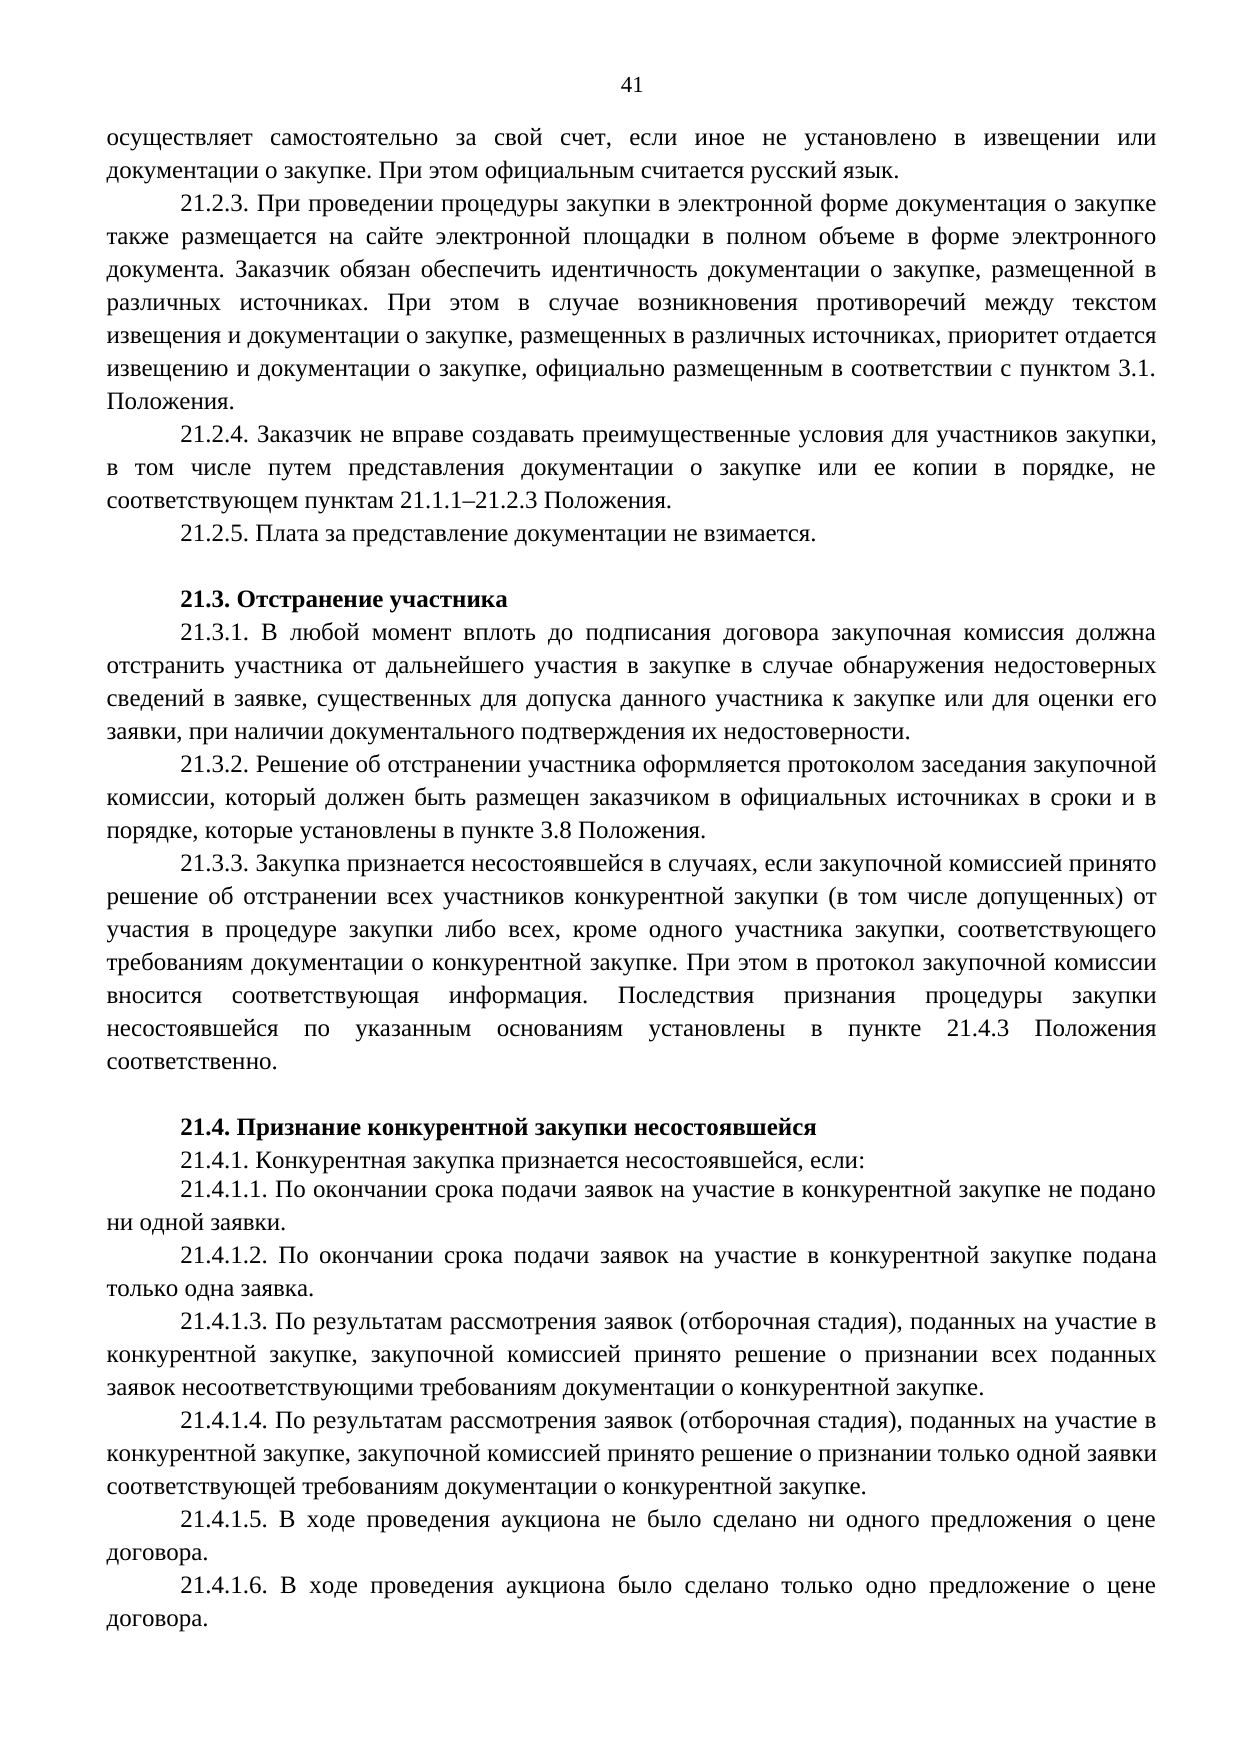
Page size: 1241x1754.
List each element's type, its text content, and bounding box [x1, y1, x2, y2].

text 21.3. Отстранение участника [106, 584, 1157, 613]
text 21.3.1. В любой момент вплоть до подписания договора закупочная комиссия должна отстранить участника от дальнейшего участия в закупке в случае обнаружения недостоверных сведений в заявке, существенных для допуска данного участника к закупке или для оценки его заявки, при наличии документального подтверждения их недостоверности. [106, 617, 1157, 745]
text 21.2.3. При проведении процедуры закупки в электронной форме документация о закупке также размещается на сайте электронной площадки в полном объеме в форме электронного документа. Заказчик обязан обеспечить идентичность документации о закупке, размещенной в различных источниках. При этом в случае возникновения противоречий между текстом извещения и документации о закупке, размещенных в различных источниках, приоритет отдается извещению и документации о закупке, официально размещенным в соответствии с пунктом 3.1. Положения. [106, 188, 1157, 415]
text 21.3.3. Закупка признается несостоявшейся в случаях, если закупочной комиссией принято решение об отстранении всех участников конкурентной закупки (в том числе допущенных) от участия в процедуре закупки либо всех, кроме одного участника закупки, соответствующего требованиям документации о конкурентной закупке. При этом в протокол закупочной комиссии вносится соответствующая информация. Последствия признания процедуры закупки несостоявшейся по указанным основаниям установлены в пункте 21.4.3 Положения соответственно. [106, 848, 1157, 1075]
text 21.4. Признание конкурентной закупки несостоявшейся [180, 1112, 1157, 1141]
text 21.2.4. Заказчик не вправе создавать преимущественные условия для участников закупки, в том числе путем представления документации о закупке или ее копии в порядке, не соответствующем пунктам 21.1.1–21.2.3 Положения. [106, 419, 1157, 514]
text 21.4.1.2. По окончании срока подачи заявок на участие в конкурентной закупке подана только одна заявка. [106, 1240, 1157, 1302]
text 21.4.1.1. По окончании срока подачи заявок на участие в конкурентной закупке не подано ни одной заявки. [106, 1174, 1157, 1236]
text 21.2.5. Плата за представление документации не взимается. [106, 518, 1157, 547]
text 21.4.1.5. В ходе проведения аукциона не было сделано ни одного предложения о цене договора. [106, 1504, 1157, 1566]
list 21.4.1. Конкурентная закупка признается несостоявшейся, если: [180, 1145, 1157, 1174]
text 21.4.1.4. По результатам рассмотрения заявок (отборочная стадия), поданных на участие в конкурентной закупке, закупочной комиссией принято решение о признании только одной заявки соответствующей требованиям документации о конкурентной закупке. [106, 1405, 1157, 1500]
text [106, 122, 1157, 183]
text 21.4.1.3. По результатам рассмотрения заявок (отборочная стадия), поданных на участие в конкурентной закупке, закупочной комиссией принято решение о признании всех поданных заявок несоответствующими требованиям документации о конкурентной закупке. [106, 1306, 1157, 1401]
text 21.4.1.6. В ходе проведения аукциона было сделано только одно предложение о цене договора. [106, 1570, 1157, 1632]
text 21.3.2. Решение об отстранении участника оформляется протоколом заседания закупочной комиссии, который должен быть размещен заказчиком в официальных источниках в сроки и в порядке, которые установлены в пункте 3.8 Положения. [106, 749, 1157, 844]
